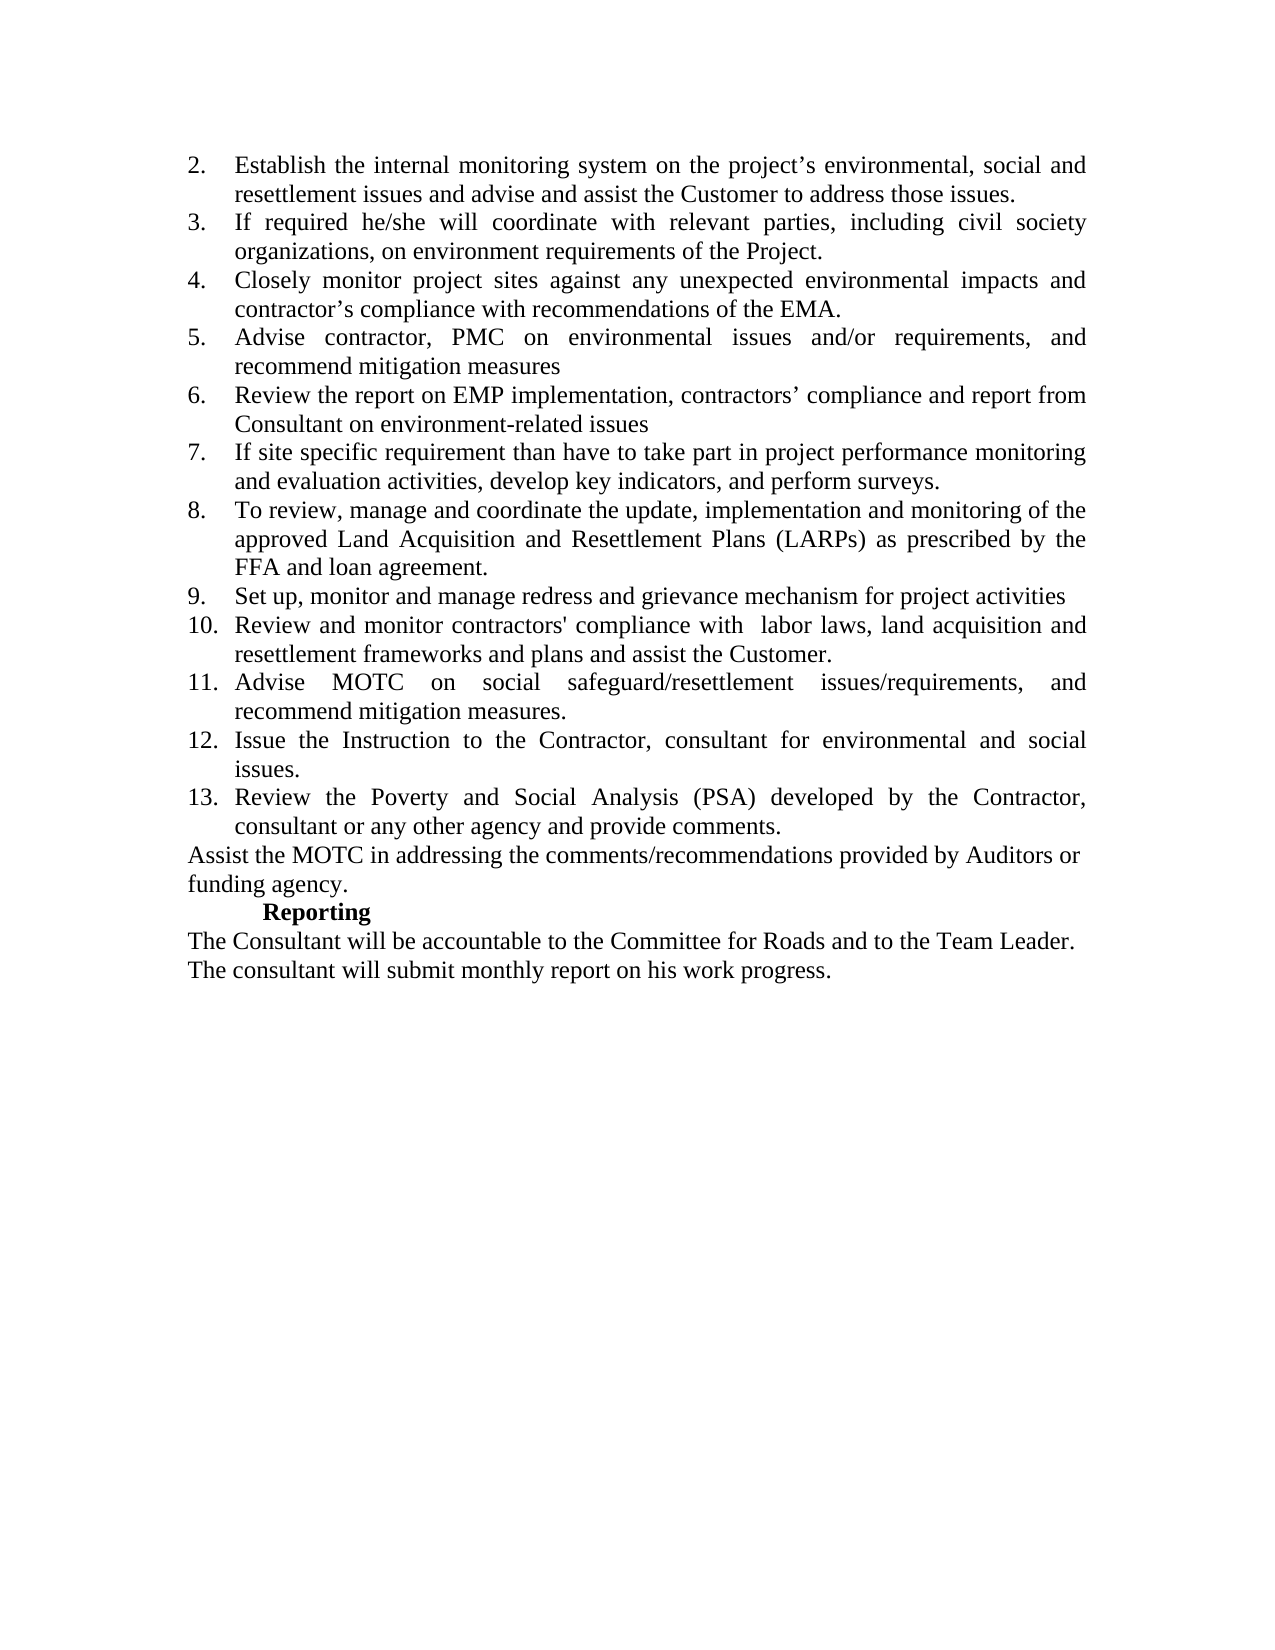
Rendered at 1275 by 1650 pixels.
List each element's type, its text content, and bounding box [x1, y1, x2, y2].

text The Consultant will be accountable to the Committee for Roads and to the Team Leader. The consultant will submit monthly report on his work progress. [187, 926, 1087, 984]
text Assist the MOTC in addressing the comments/recommendations provided by Auditors or funding agency. [187, 840, 1087, 897]
list Set up, monitor and manage redress and grievance mechanism for project activities [187, 581, 1087, 610]
list Closely monitor project sites against any unexpected environmental impacts and contractor’s compliance with recommendations of the EMA. [187, 265, 1087, 322]
list If site specific requirement than have to take part in project performance monitoring and evaluation activities, develop key indicators, and perform surveys. [187, 437, 1087, 495]
list Issue the Instruction to the Contractor, consultant for environmental and social issues. [187, 725, 1087, 782]
list Review the Poverty and Social Analysis (PSA) developed by the Contractor, consultant or any other agency and provide comments. [187, 782, 1087, 840]
list Advise MOTC on social safeguard/resettlement issues/requirements, and recommend mitigation measures. [187, 667, 1087, 725]
list If required he/she will coordinate with relevant parties, including civil society organizations, on environment requirements of the Project. [187, 207, 1087, 265]
list Establish the internal monitoring system on the project’s environmental, social and resettlement issues and advise and assist the Customer to address those issues. [187, 150, 1087, 207]
list Advise contractor, PMC on environmental issues and/or requirements, and recommend mitigation measures [187, 322, 1087, 380]
text Reporting [262, 897, 1087, 926]
list To review, manage and coordinate the update, implementation and monitoring of the approved Land Acquisition and Resettlement Plans (LARPs) as prescribed by the FFA and loan agreement. [187, 495, 1087, 581]
list Review and monitor contractors' compliance with labor laws, land acquisition and resettlement frameworks and plans and assist the Customer. [187, 610, 1087, 667]
list Review the report on EMP implementation, contractors’ compliance and report from Consultant on environment-related issues [187, 380, 1087, 437]
